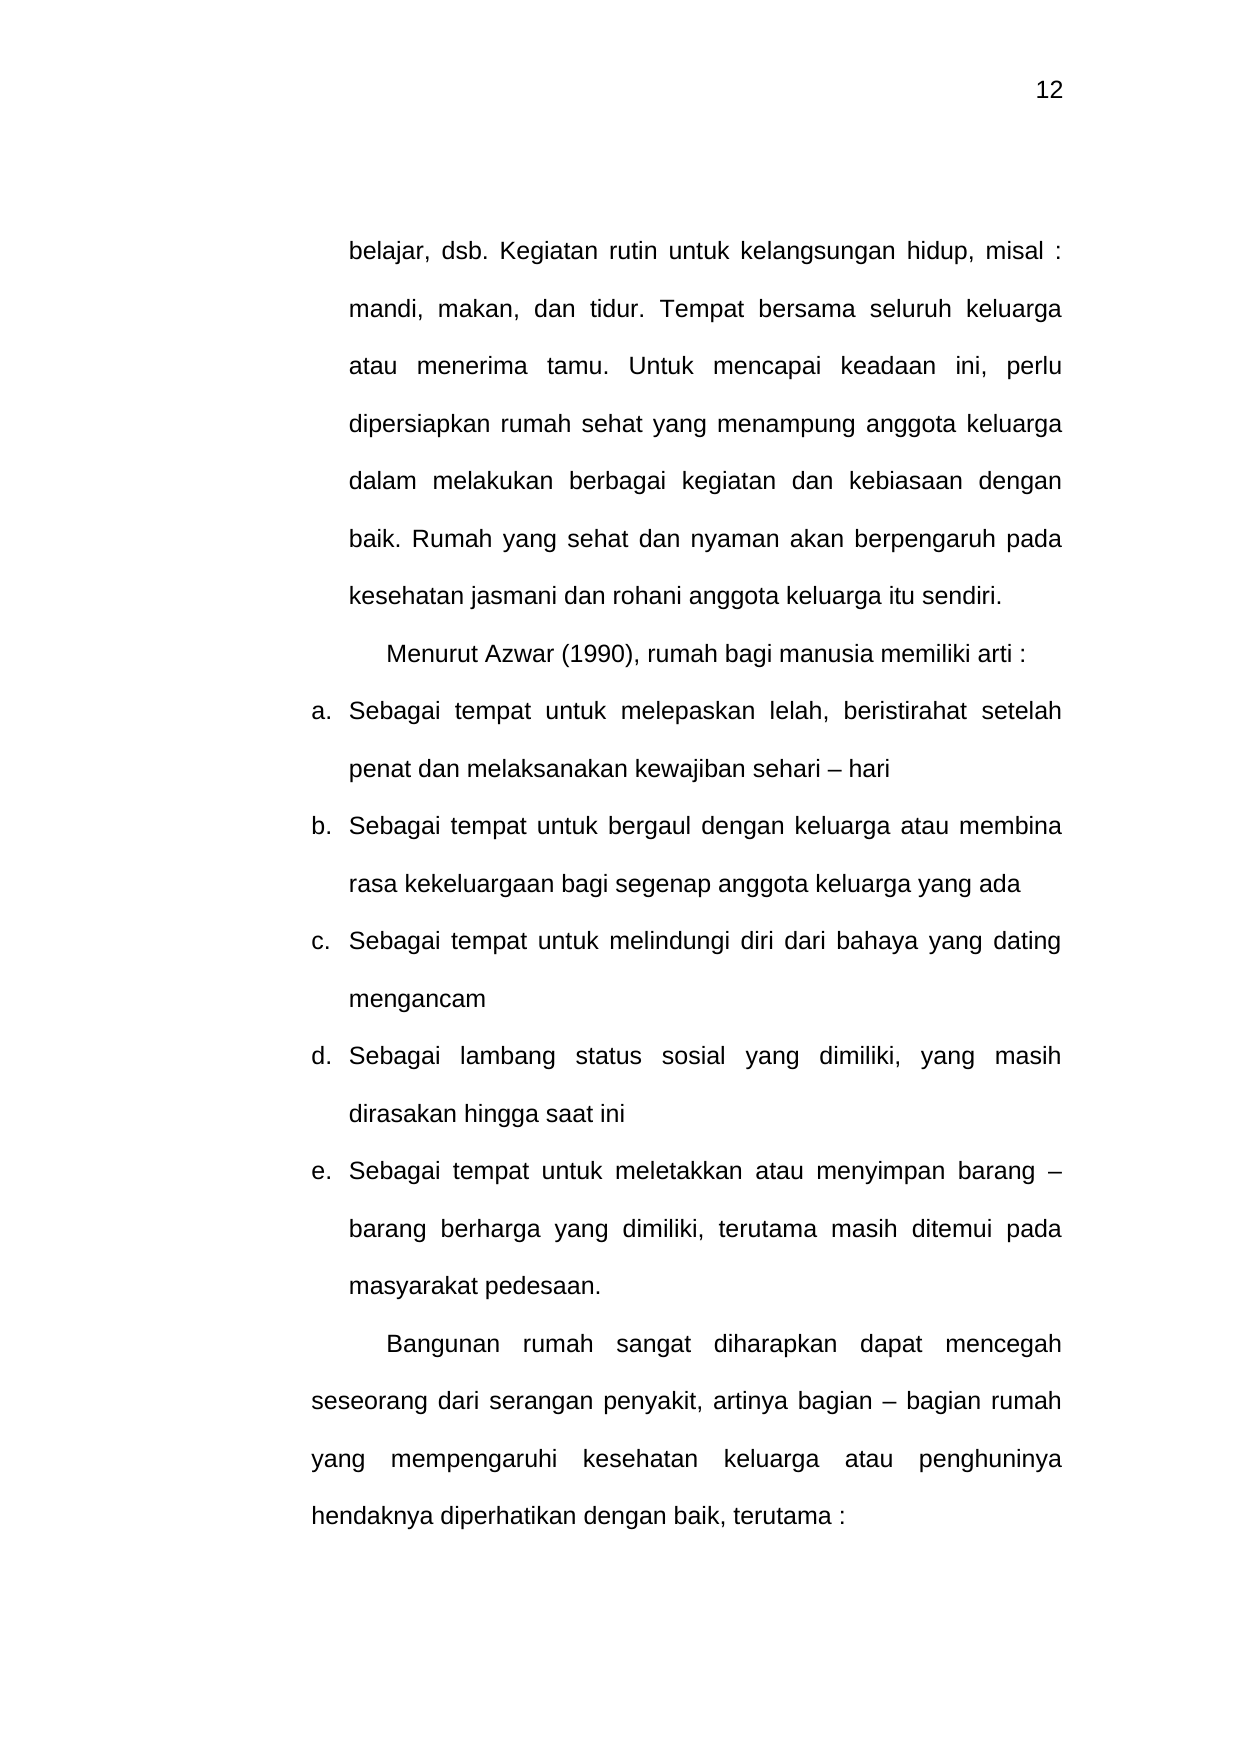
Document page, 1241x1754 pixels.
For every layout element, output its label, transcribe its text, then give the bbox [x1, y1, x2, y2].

list Sebagai tempat untuk meletakkan atau menyimpan barang – barang berharga yang dimiliki, terutama masih ditemui pada masyarakat pedesaan. [311, 1156, 1063, 1300]
list Menurut Azwar (1990), rumah bagi manusia memiliki arti : [311, 639, 1063, 667]
list Sebagai tempat untuk melindungi diri dari bahaya yang dating mengancam [311, 926, 1063, 1012]
list Sebagai tempat untuk bergaul dengan keluarga atau membina rasa kekeluargaan bagi segenap anggota keluarga yang ada [311, 811, 1063, 897]
list Bangunan rumah sangat diharapkan dapat mencegah seseorang dari serangan penyakit, artinya bagian – bagian rumah yang mempengaruhi kesehatan keluarga atau penghuninya hendaknya diperhatikan dengan baik, terutama : [311, 1329, 1063, 1530]
list Sebagai tempat untuk melepaskan lelah, beristirahat setelah penat dan melaksanakan kewajiban sehari – hari [311, 696, 1063, 782]
list Sebagai lambang status sosial yang dimiliki, yang masih dirasakan hingga saat ini [311, 1041, 1063, 1127]
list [311, 236, 1063, 610]
